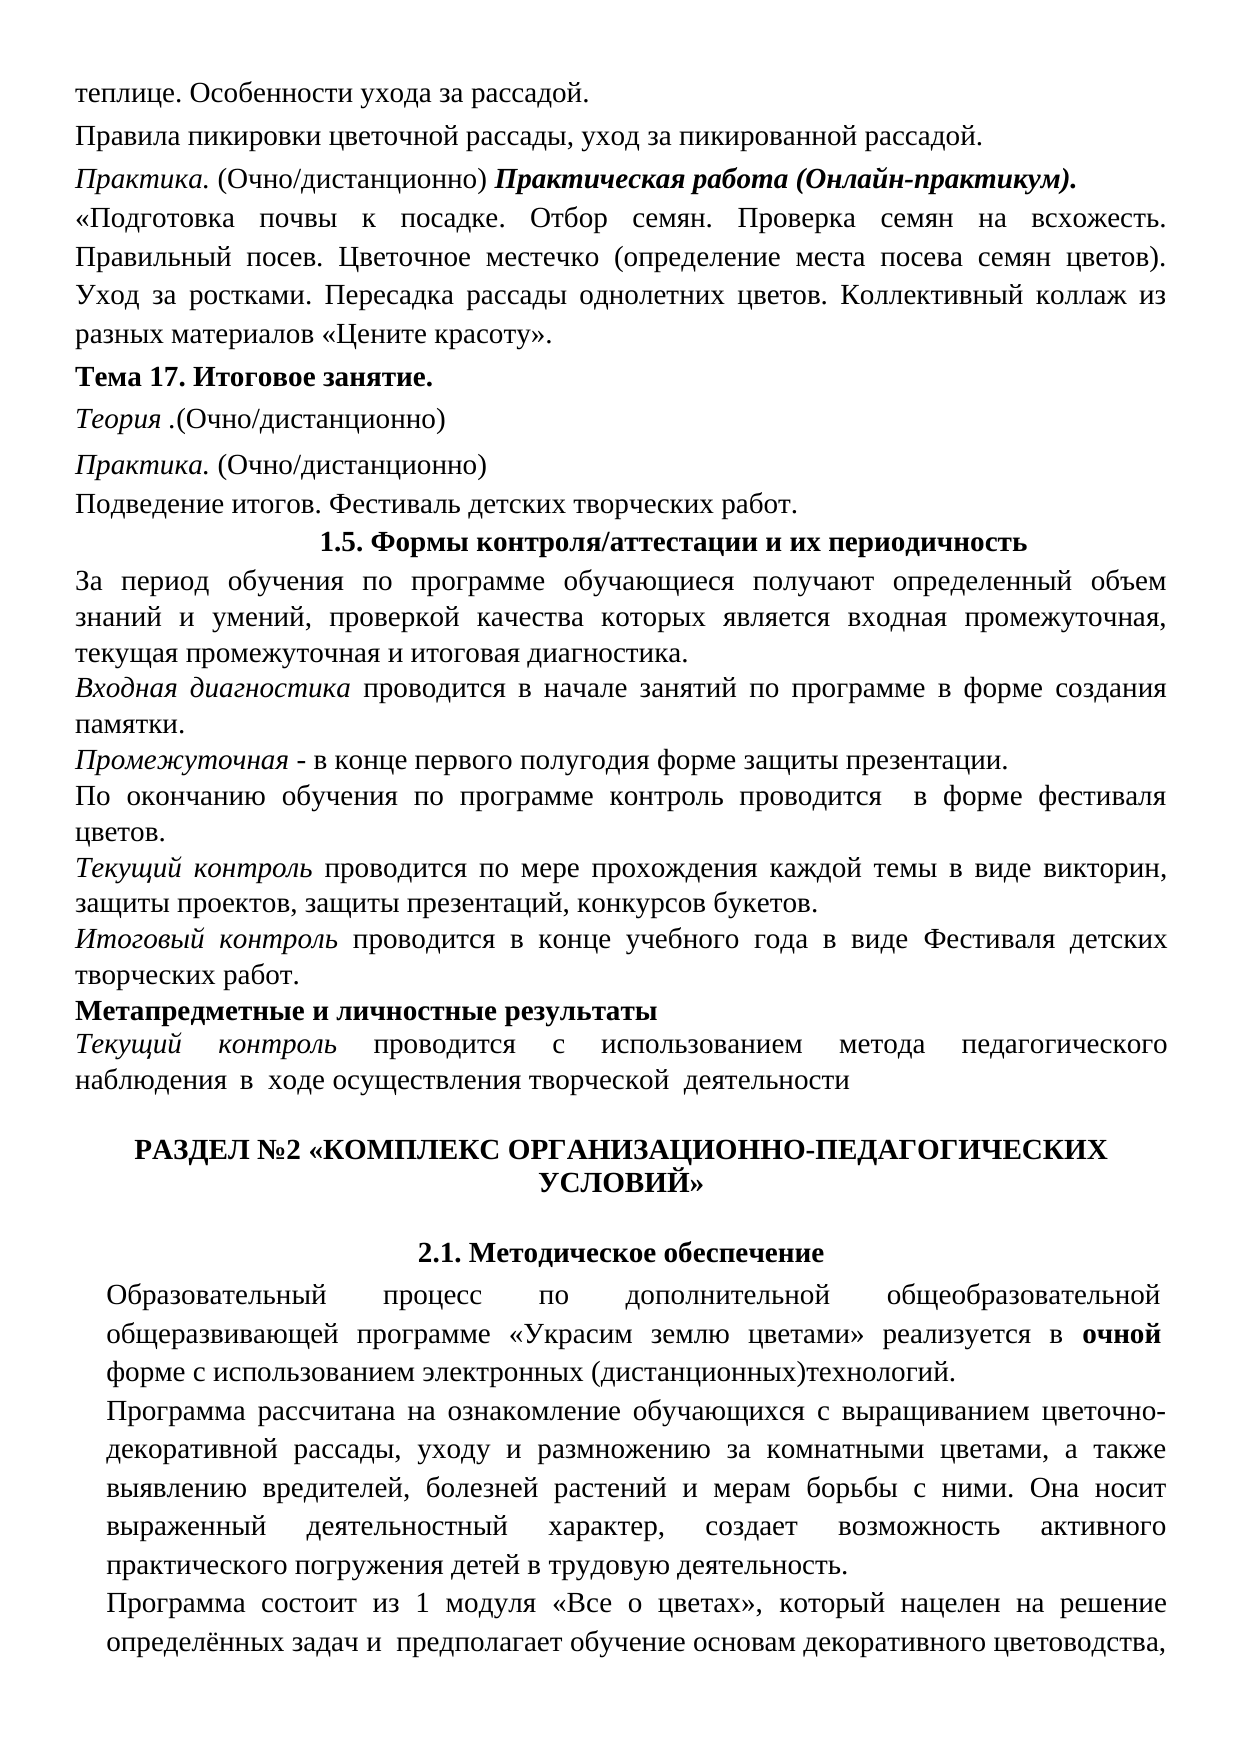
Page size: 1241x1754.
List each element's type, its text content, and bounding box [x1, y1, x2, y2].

text Подведение итогов. Фестиваль детских творческих работ. [75, 486, 1167, 519]
text По окончанию обучения по программе контроль проводится в форме фестиваля цветов. [75, 778, 1168, 847]
text Практика. (Очно/дистанционно) [75, 447, 1167, 481]
text Образовательный процесс по дополнительной общеобразовательной общеразвивающей программе «Украсим землю цветами» реализуется в очной форме с использованием электронных (дистанционных)технологий. [106, 1277, 1161, 1388]
list 2.1. Методическое обеспечение [75, 1236, 1167, 1269]
text Практика. (Очно/дистанционно) Практическая работа (Онлайн-практикум). [75, 161, 1167, 195]
text Текущий контроль проводится по мере прохождения каждой темы в виде викторин, защиты проектов, защиты презентаций, конкурсов букетов. [75, 850, 1168, 919]
text Промежуточная - в конце первого полугодия форме защиты презентации. [75, 742, 1168, 776]
text Теория .(Очно/дистанционно) [75, 402, 1167, 435]
text За период обучения по программе обучающиеся получают определенный объем знаний и умений, проверкой качества которых является входная промежуточная, текущая промежуточная и итоговая диагностика. [75, 563, 1168, 668]
text Метапредметные и личностные результаты [75, 993, 1167, 1027]
text Текущий контроль проводится с использованием метода педагогического наблюдения в ходе осуществления творческой деятельности [75, 1027, 1168, 1096]
text РАЗДЕЛ №2 «КОМПЛЕКС ОРГАНИЗАЦИОННО-ПЕДАГОГИЧЕСКИХ УСЛОВИЙ» [75, 1132, 1167, 1199]
text Входная диагностика проводится в начале занятий по программе в форме создания памятки. [75, 671, 1168, 740]
text Программа рассчитана на ознакомление обучающихся с выращиванием цветочно-декоративной рассады, уходу и размножению за комнатными цветами, а также выявлению вредителей, болезней растений и мерам борьбы с ними. Она носит выраженный деятельностный характер, создает возможность активного практического погружения детей в трудовую деятельность. [106, 1393, 1167, 1581]
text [106, 1586, 1167, 1658]
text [75, 75, 1168, 108]
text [75, 118, 1167, 152]
text Тема 17. Итоговое занятие. [75, 359, 1167, 392]
text «Подготовка почвы к посадке. Отбор семян. Проверка семян на всхожесть. Правильный посев. Цветочное местечко (определение места посева семян цветов). Уход за ростками. Пересадка рассады однолетних цветов. Коллективный коллаж из разных материалов «Цените красоту». [75, 200, 1168, 349]
text 1.5. Формы контроля/аттестации и их периодичность [179, 524, 1167, 558]
text Итоговый контроль проводится в конце учебного года в виде Фестиваля детских творческих работ. [75, 921, 1168, 991]
